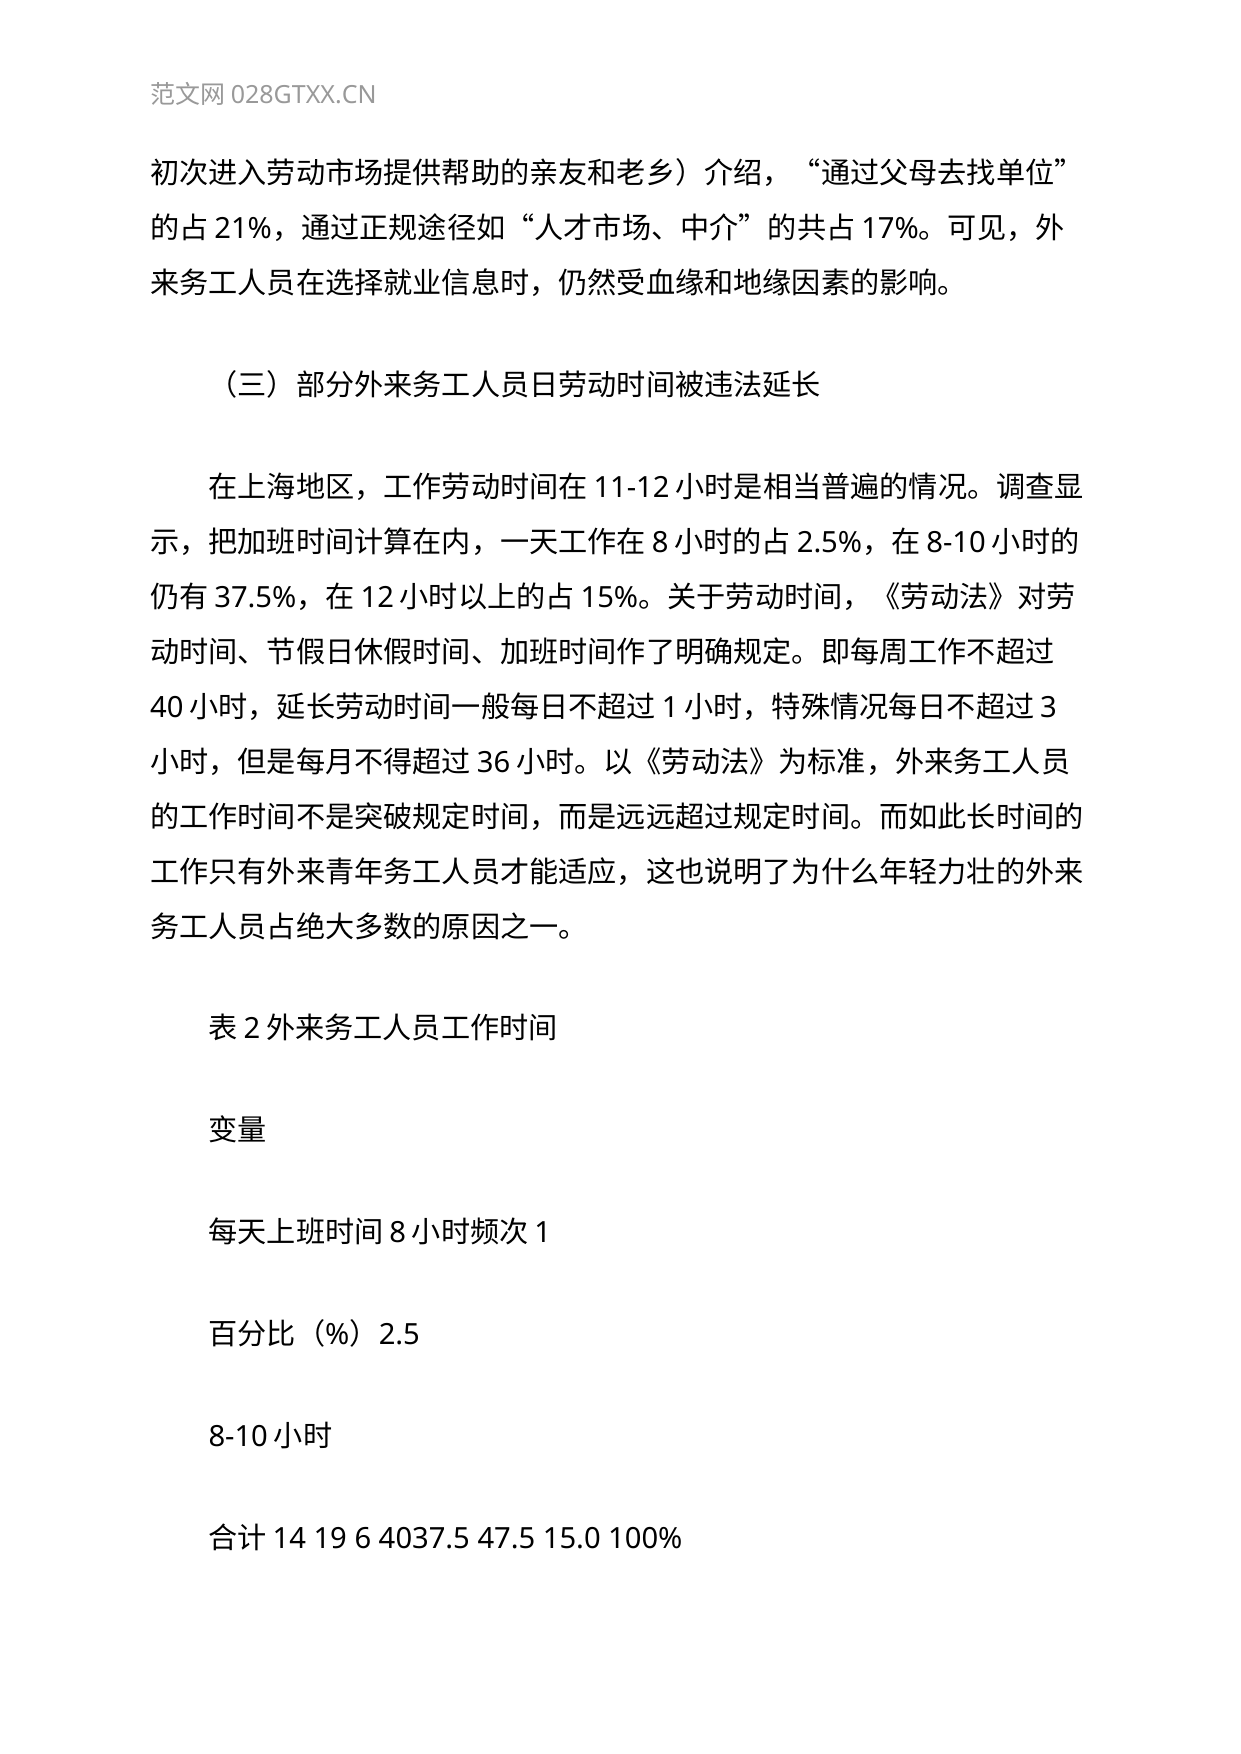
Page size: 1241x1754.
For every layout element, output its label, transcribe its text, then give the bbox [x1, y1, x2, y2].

text 变量 [150, 1107, 1090, 1149]
text 百分比（%）2.5 [150, 1311, 1090, 1353]
text 合计14 19 6 4037.5 47.5 15.0 100% [150, 1514, 1090, 1557]
text 每天上班时间8小时频次1 [150, 1209, 1090, 1251]
text 8-10小时 [150, 1413, 1090, 1455]
text 在上海地区，工作劳动时间在11-12小时是相当普遍的情况。调查显示，把加班时间计算在内，一天工作在8小时的占2.5%，在8-10小时的仍有37.5%，在12小时以上的占15%。关于劳动时间，《劳动法》对劳动时间、节假日休假时间、加班时间作了明确规定。即每周工作不超过40小时，延长劳动时间一般每日不超过1小时，特殊情况每日不超过3小时，但是每月不得超过36小时。以《劳动法》为标准，外来务工人员的工作时间不是突破规定时间，而是远远超过规定时间。而如此长时间的工作只有外来青年务工人员才能适应，这也说明了为什么年轻力壮的外来务工人员占绝大多数的原因之一。 [150, 463, 1090, 945]
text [150, 150, 1090, 302]
text （三）部分外来务工人员日劳动时间被违法延长 [150, 362, 1090, 404]
text 表2外来务工人员工作时间 [150, 1005, 1090, 1047]
